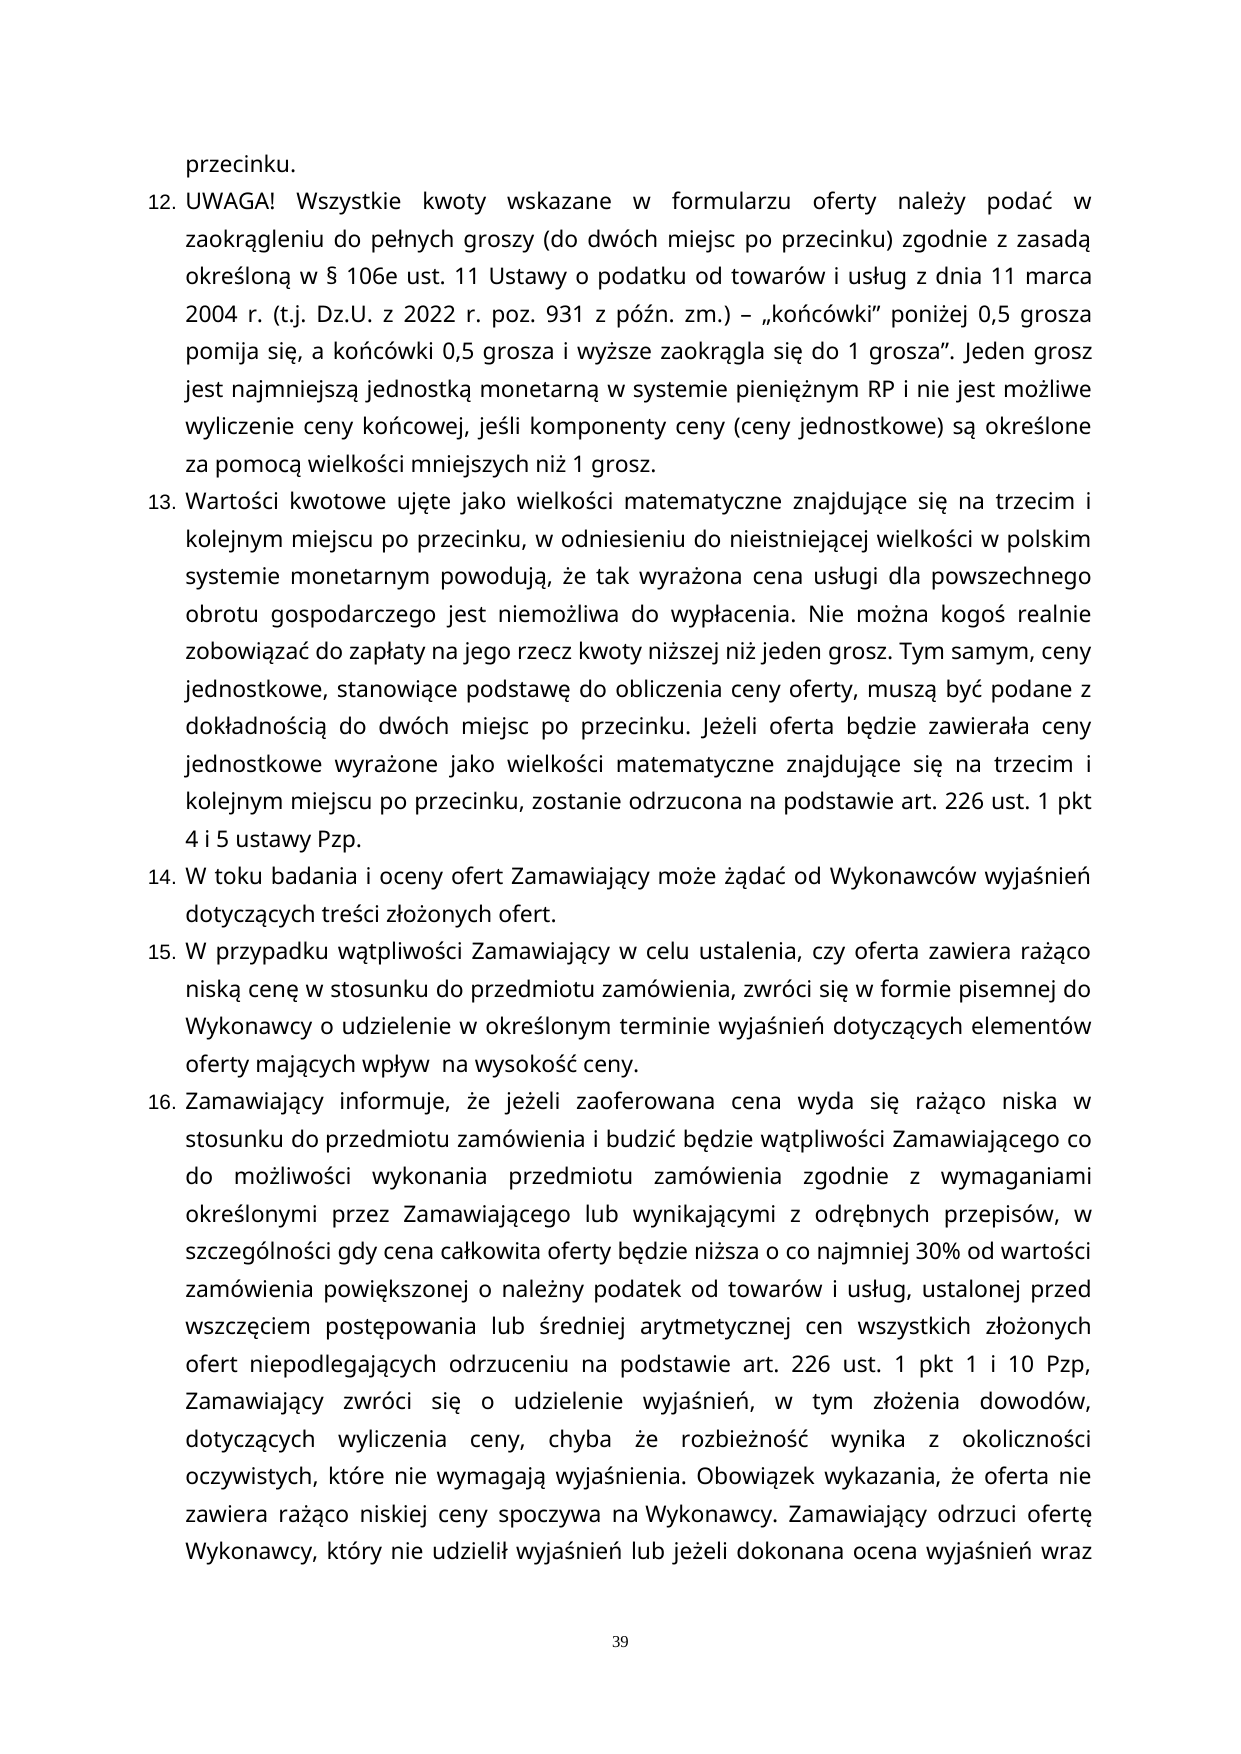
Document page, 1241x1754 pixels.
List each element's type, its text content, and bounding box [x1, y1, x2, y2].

list Wartości kwotowe ujęte jako wielkości matematyczne znajdujące się na trzecim i kolejnym miejscu po przecinku, w odniesieniu do nieistniejącej wielkości w polskim systemie monetarnym powodują, że tak wyrażona cena usługi dla powszechnego obrotu gospodarczego jest niemożliwa do wypłacenia. Nie można kogoś realnie zobowiązać do zapłaty na jego rzecz kwoty niższej niż jeden grosz. Tym samym, ceny jednostkowe, stanowiące podstawę do obliczenia ceny oferty, muszą być podane z dokładnością do dwóch miejsc po przecinku. Jeżeli oferta będzie zawierała ceny jednostkowe wyrażone jako wielkości matematyczne znajdujące się na trzecim i kolejnym miejscu po przecinku, zostanie odrzucona na podstawie art. 226 ust. 1 pkt 4 i 5 ustawy Pzp. [148, 485, 1093, 854]
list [148, 148, 1093, 179]
list W toku badania i oceny ofert Zamawiający może żądać od Wykonawców wyjaśnień dotyczących treści złożonych ofert. [148, 860, 1093, 929]
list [148, 1085, 1093, 1566]
list W przypadku wątpliwości Zamawiający w celu ustalenia, czy oferta zawiera rażąco niską cenę w stosunku do przedmiotu zamówienia, zwróci się w formie pisemnej do Wykonawcy o udzielenie w określonym terminie wyjaśnień dotyczących elementów oferty mających wpływ na wysokość ceny. [148, 935, 1093, 1079]
list UWAGA! Wszystkie kwoty wskazane w formularzu oferty należy podać w zaokrągleniu do pełnych groszy (do dwóch miejsc po przecinku) zgodnie z zasadą określoną w § 106e ust. 11 Ustawy o podatku od towarów i usług z dnia 11 marca 2004 r. (t.j. Dz.U. z 2022 r. poz. 931 z późn. zm.) – „końcówki” poniżej 0,5 grosza pomija się, a końcówki 0,5 grosza i wyższe zaokrągla się do 1 grosza”. Jeden grosz jest najmniejszą jednostką monetarną w systemie pieniężnym RP i nie jest możliwe wyliczenie ceny końcowej, jeśli komponenty ceny (ceny jednostkowe) są określone za pomocą wielkości mniejszych niż 1 grosz. [148, 185, 1093, 479]
